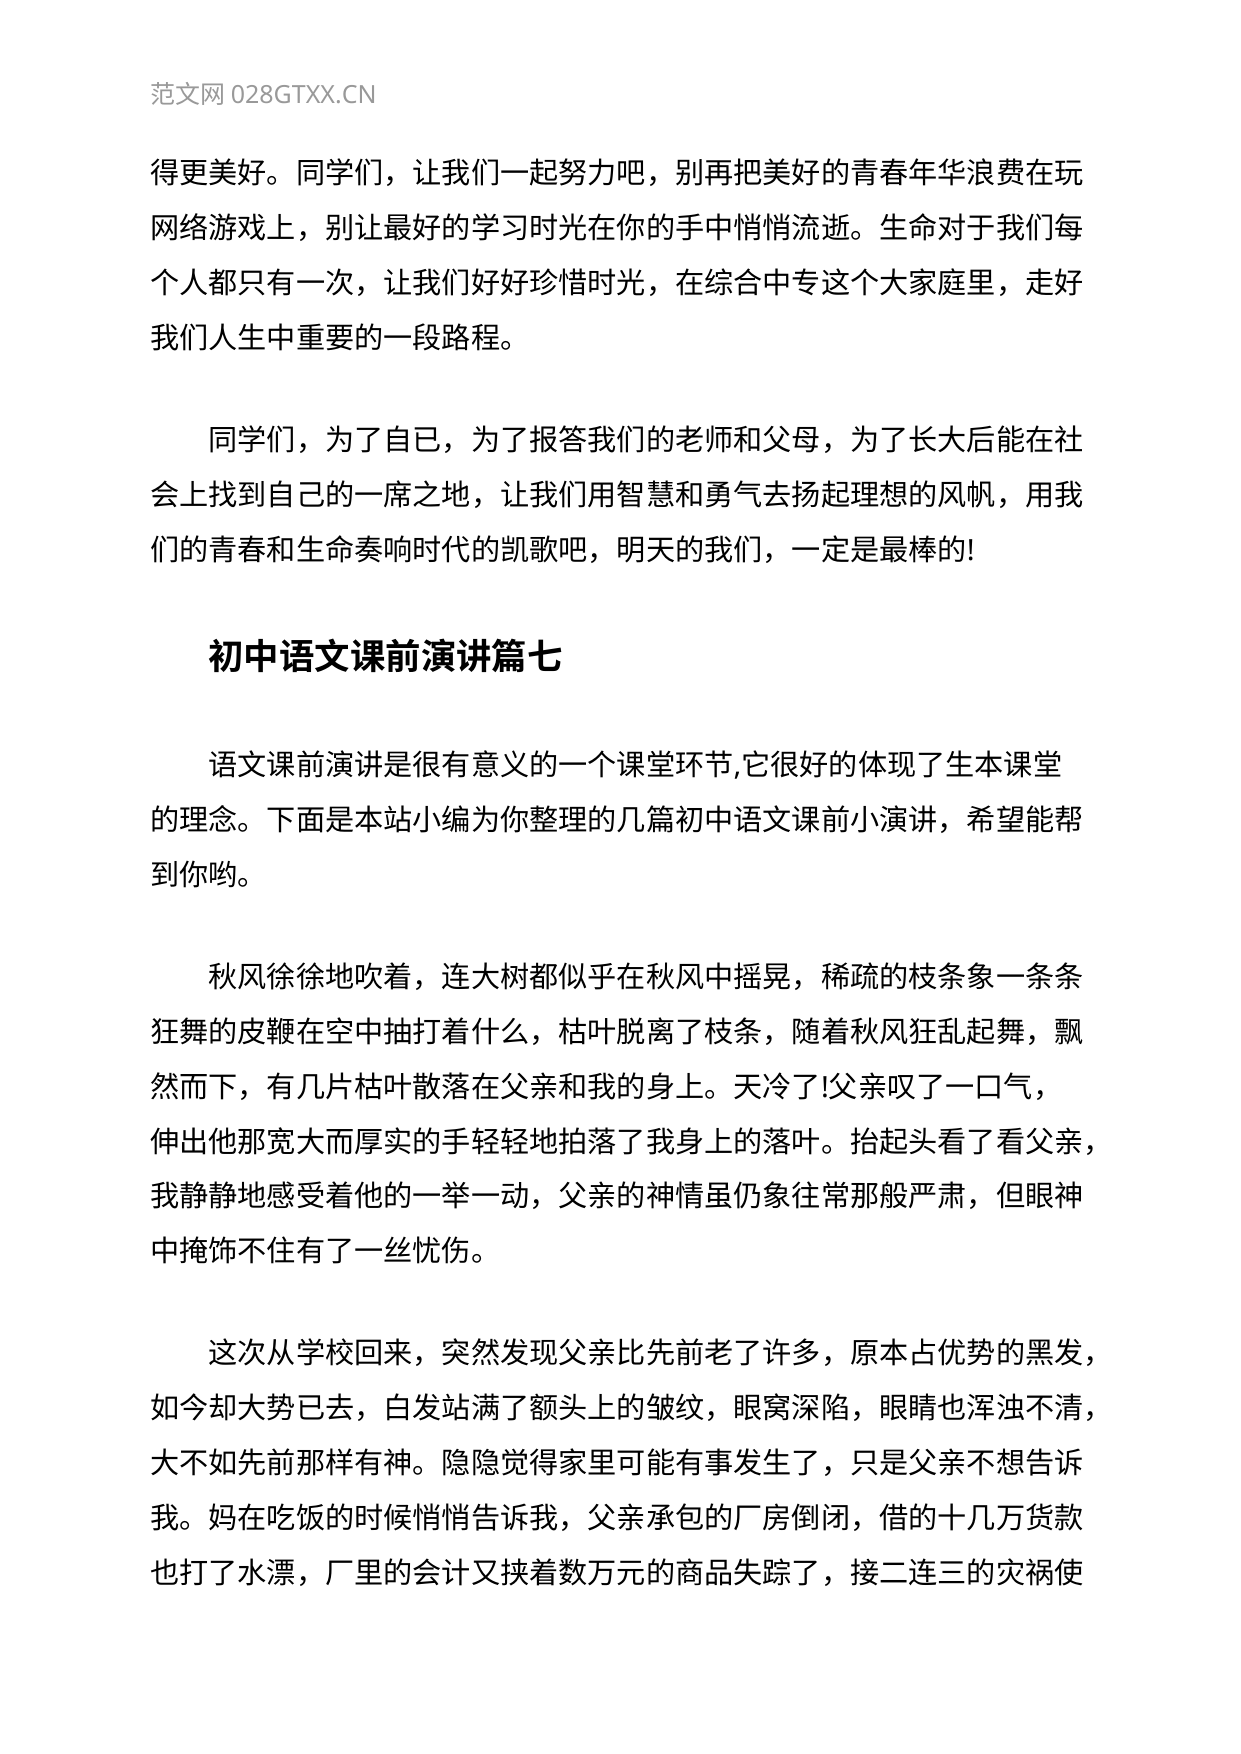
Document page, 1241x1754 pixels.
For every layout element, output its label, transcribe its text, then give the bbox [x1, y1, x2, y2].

text 初中语文课前演讲篇七 [150, 628, 1090, 679]
text 秋风徐徐地吹着，连大树都似乎在秋风中摇晃，稀疏的枝条象一条条狂舞的皮鞭在空中抽打着什么，枯叶脱离了枝条，随着秋风狂乱起舞，飘然而下，有几片枯叶散落在父亲和我的身上。天冷了!父亲叹了一口气，伸出他那宽大而厚实的手轻轻地拍落了我身上的落叶。抬起头看了看父亲，我静静地感受着他的一举一动，父亲的神情虽仍象往常那般严肃，但眼神中掩饰不住有了一丝忧伤。 [150, 953, 1090, 1270]
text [150, 150, 1090, 357]
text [150, 1330, 1090, 1592]
text 同学们，为了自已，为了报答我们的老师和父母，为了长大后能在社会上找到自己的一席之地，让我们用智慧和勇气去扬起理想的风帆，用我们的青春和生命奏响时代的凯歌吧，明天的我们，一定是最棒的! [150, 416, 1090, 569]
text 语文课前演讲是很有意义的一个课堂环节,它很好的体现了生本课堂的理念。下面是本站小编为你整理的几篇初中语文课前小演讲，希望能帮到你哟。 [150, 742, 1090, 894]
